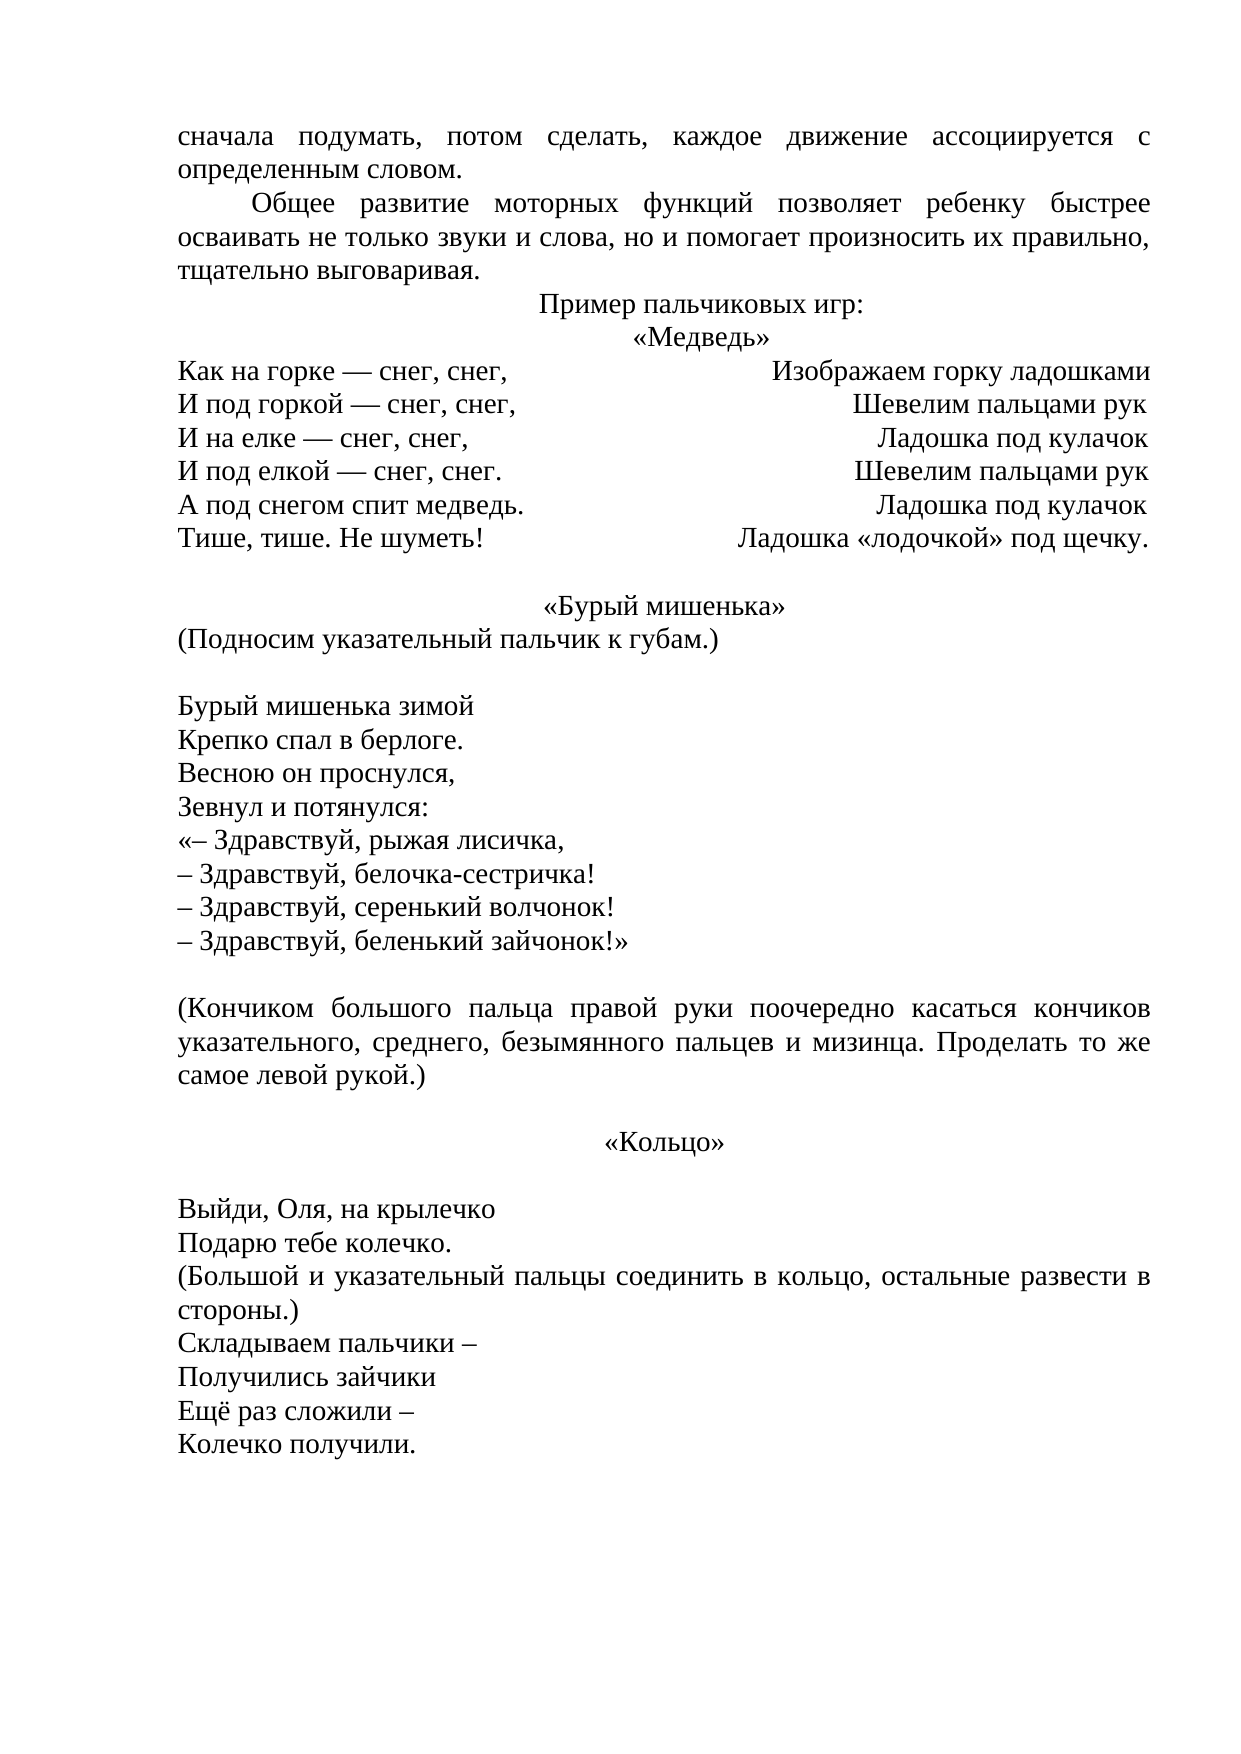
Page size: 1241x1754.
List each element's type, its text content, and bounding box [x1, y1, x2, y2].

text (Подносим указательный пальчик к губам.) [177, 621, 1152, 655]
text – Здравствуй, белочка-сестричка! [177, 856, 1152, 889]
text «– Здравствуй, рыжая лисичка, [177, 822, 1152, 856]
text И под горкой — снег, снег, Шевелим пальцами рук [177, 386, 1152, 420]
text – Здравствуй, серенький волчонок! [177, 889, 1152, 923]
text Весною он проснулся, [177, 755, 1152, 789]
text А под снегом спит медведь. Ладошка под кулачок [177, 487, 1152, 521]
text Зевнул и потянулся: [177, 789, 1152, 822]
text И под елкой — снег, снег. Шевелим пальцами рук [177, 453, 1152, 487]
text Бурый мишенька зимой [177, 688, 1152, 722]
text Крепко спал в берлоге. [177, 722, 1152, 755]
text Ещё раз сложили – [177, 1393, 1152, 1426]
text Общее развитие моторных функций позволяет ребенку быстрее осваивать не только звуки и слова, но и помогает произносить их правильно, тщательно выговаривая. [177, 185, 1152, 286]
text Пример пальчиковых игр: [177, 286, 1152, 319]
text «Медведь» [177, 319, 1152, 353]
text Колечко получили. [177, 1426, 1152, 1460]
text Выйди, Оля, на крылечко [177, 1191, 1152, 1225]
text (Большой и указательный пальцы соединить в кольцо, остальные развести в стороны.) [177, 1258, 1152, 1326]
text Тише, тише. Не шуметь! Ладошка «лодочкой» под щечку. [177, 521, 1152, 554]
text И на елке — снег, снег, Ладошка под кулачок [177, 420, 1152, 453]
text Получились зайчики [177, 1359, 1152, 1393]
text «Кольцо» [177, 1124, 1152, 1158]
text (Кончиком большого пальца правой руки поочередно касаться кончиков указательного, среднего, безымянного пальцев и мизинца. Проделать то же самое левой рукой.) [177, 990, 1152, 1091]
text – Здравствуй, беленький зайчонок!» [177, 923, 1152, 957]
text Подарю тебе колечко. [177, 1225, 1152, 1258]
text «Бурый мишенька» [177, 588, 1152, 621]
text Как на горке — снег, снег, Изображаем горку ладошками [177, 353, 1152, 386]
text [177, 118, 1152, 185]
text Складываем пальчики – [177, 1326, 1152, 1359]
